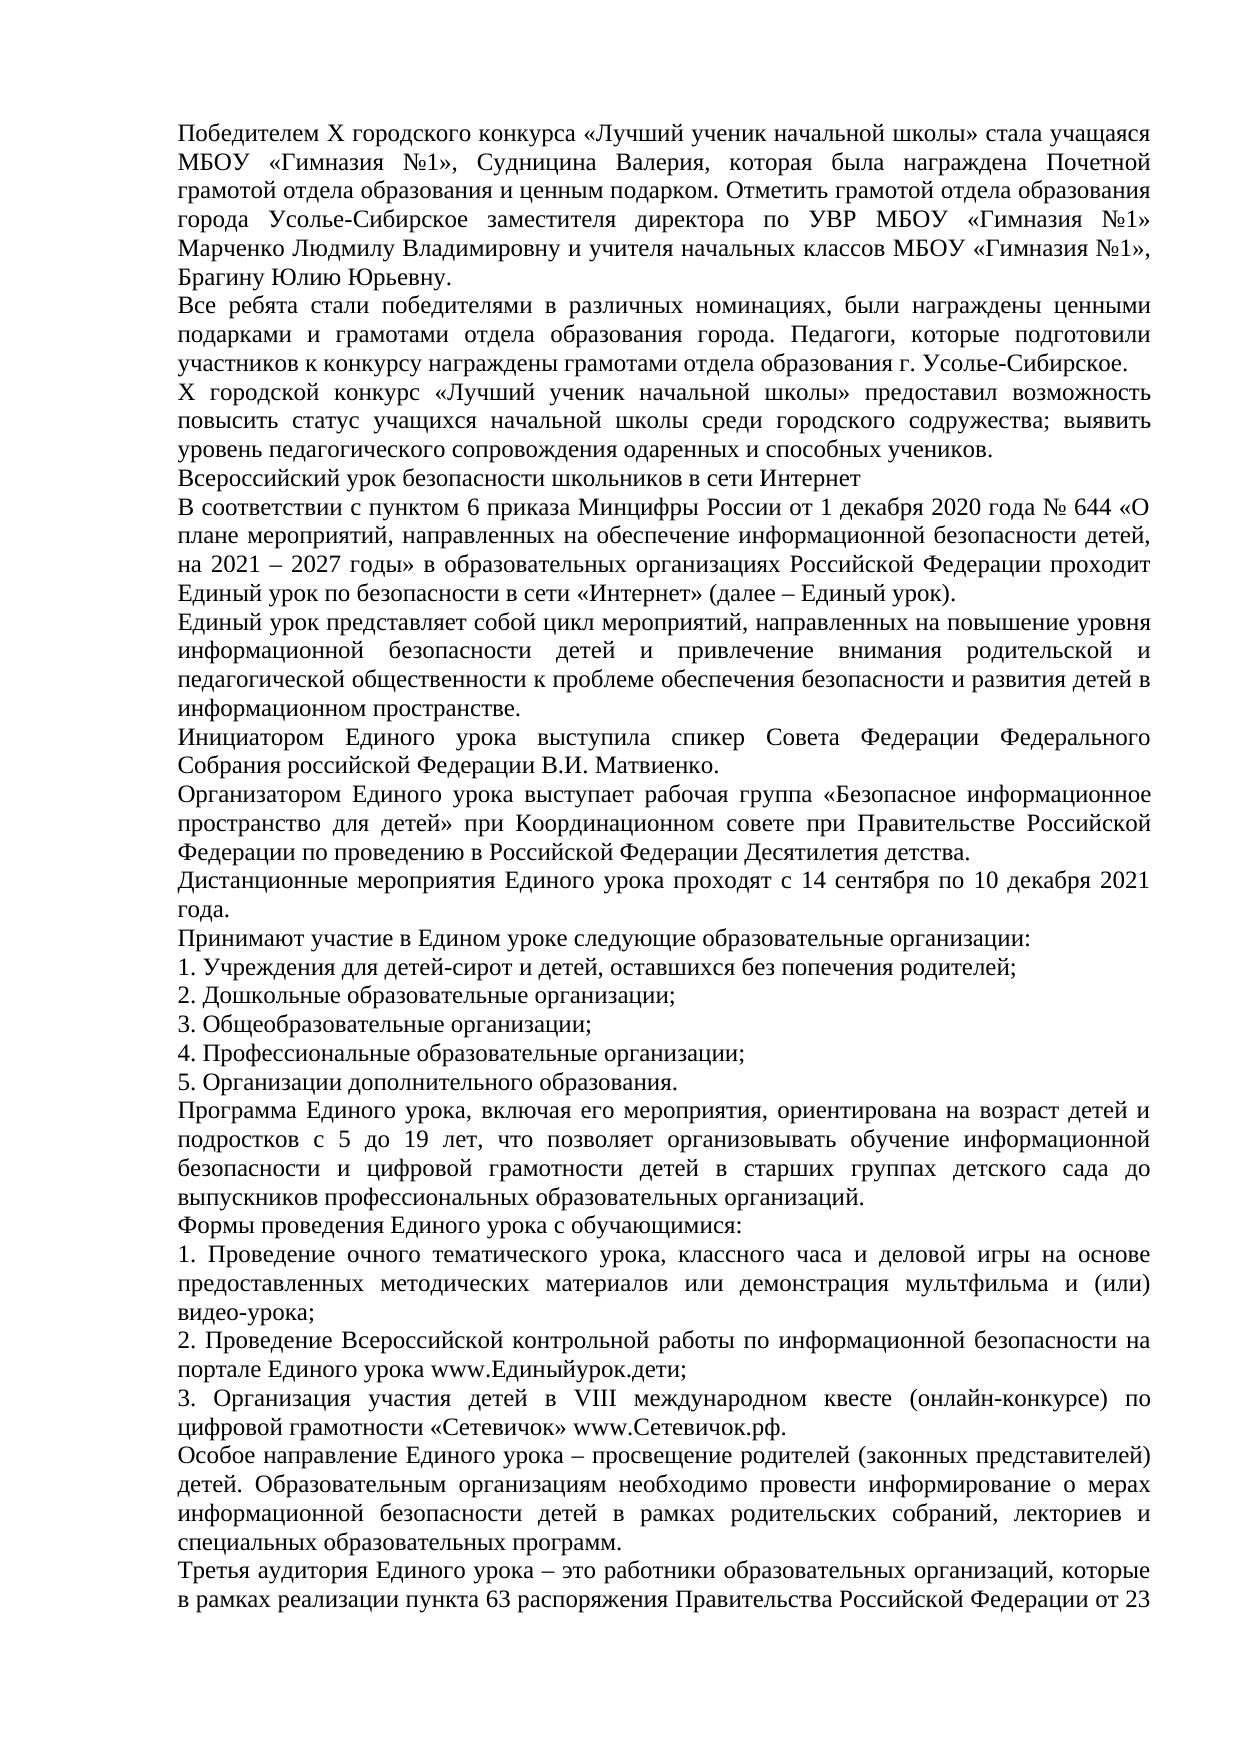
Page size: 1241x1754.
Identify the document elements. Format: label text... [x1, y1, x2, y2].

text Инициатором Единого урока выступила спикер Совета Федерации Федерального Собрания российской Федерации В.И. Матвиенко. [177, 722, 1152, 779]
text Организатором Единого урока выступает рабочая группа «Безопасное информационное пространство для детей» при Координационном совете при Правительстве Российской Федерации по проведению в Российской Федерации Десятилетия детства. [177, 779, 1152, 866]
text 2. Проведение Всероссийской контрольной работы по информационной безопасности на портале Единого урока www.Единыйурок.дети; [177, 1326, 1152, 1383]
text Принимают участие в Едином уроке следующие образовательные организации: [177, 923, 1152, 952]
text 1. Учреждения для детей-сирот и детей, оставшихся без попечения родителей; [177, 952, 1152, 981]
text Единый урок представляет собой цикл мероприятий, направленных на повышение уровня информационной безопасности детей и привлечение внимания родительской и педагогической общественности к проблеме обеспечения безопасности и развития детей в информационном пространстве. [177, 607, 1152, 722]
text 2. Дошкольные образовательные организации; [177, 981, 1152, 1009]
text Х городской конкурс «Лучший ученик начальной школы» предоставил возможность повысить статус учащихся начальной школы среди городского содружества; выявить уровень педагогического сопровождения одаренных и способных учеников. [177, 377, 1152, 463]
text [177, 1556, 1152, 1613]
text Дистанционные мероприятия Единого урока проходят с 14 сентября по 10 декабря 2021 года. [177, 866, 1152, 923]
text Всероссийский урок безопасности школьников в сети Интернет [177, 463, 1152, 492]
text Программа Единого урока, включая его мероприятия, ориентирована на возраст детей и подростков с 5 до 19 лет, что позволяет организовывать обучение информационной безопасности и цифровой грамотности детей в старших группах детского сада до выпускников профессиональных образовательных организаций. [177, 1096, 1152, 1211]
text Победителем X городского конкурса «Лучший ученик начальной школы» стала учащаяся МБОУ «Гимназия №1», Судницина Валерия, которая была награждена Почетной грамотой отдела образования и ценным подарком. Отметить грамотой отдела образования города Усолье-Сибирское заместителя директора по УВР МБОУ «Гимназия №1» Марченко Людмилу Владимировну и учителя начальных классов МБОУ «Гимназия №1», Брагину Юлию Юрьевну. [177, 118, 1152, 291]
text Все ребята стали победителями в различных номинациях, были награждены ценными подарками и грамотами отдела образования города. Педагоги, которые подготовили участников к конкурсу награждены грамотами отдела образования г. Усолье-Сибирское. [177, 291, 1152, 377]
text 1. Проведение очного тематического урока, классного часа и деловой игры на основе предоставленных методических материалов или демонстрация мультфильма и (или) видео-урока; [177, 1239, 1152, 1326]
text 3. Общеобразовательные организации; [177, 1009, 1152, 1038]
text В соответствии с пунктом 6 приказа Минцифры России от 1 декабря 2020 года № 644 «О плане мероприятий, направленных на обеспечение информационной безопасности детей, на 2021 – 2027 годы» в образовательных организациях Российской Федерации проходит Единый урок по безопасности в сети «Интернет» (далее – Единый урок). [177, 492, 1152, 607]
text Формы проведения Единого урока с обучающимися: [177, 1211, 1152, 1239]
text 4. Профессиональные образовательные организации; [177, 1038, 1152, 1067]
text Особое направление Единого урока – просвещение родителей (законных представителей) детей. Образовательным организациям необходимо провести информирование о мерах информационной безопасности детей в рамках родительских собраний, лекториев и специальных образовательных программ. [177, 1441, 1152, 1556]
text 5. Организации дополнительного образования. [177, 1067, 1152, 1096]
text 3. Организация участия детей в VIII международном квесте (онлайн-конкурсе) по цифровой грамотности «Сетевичок» www.Сетевичок.рф. [177, 1383, 1152, 1441]
